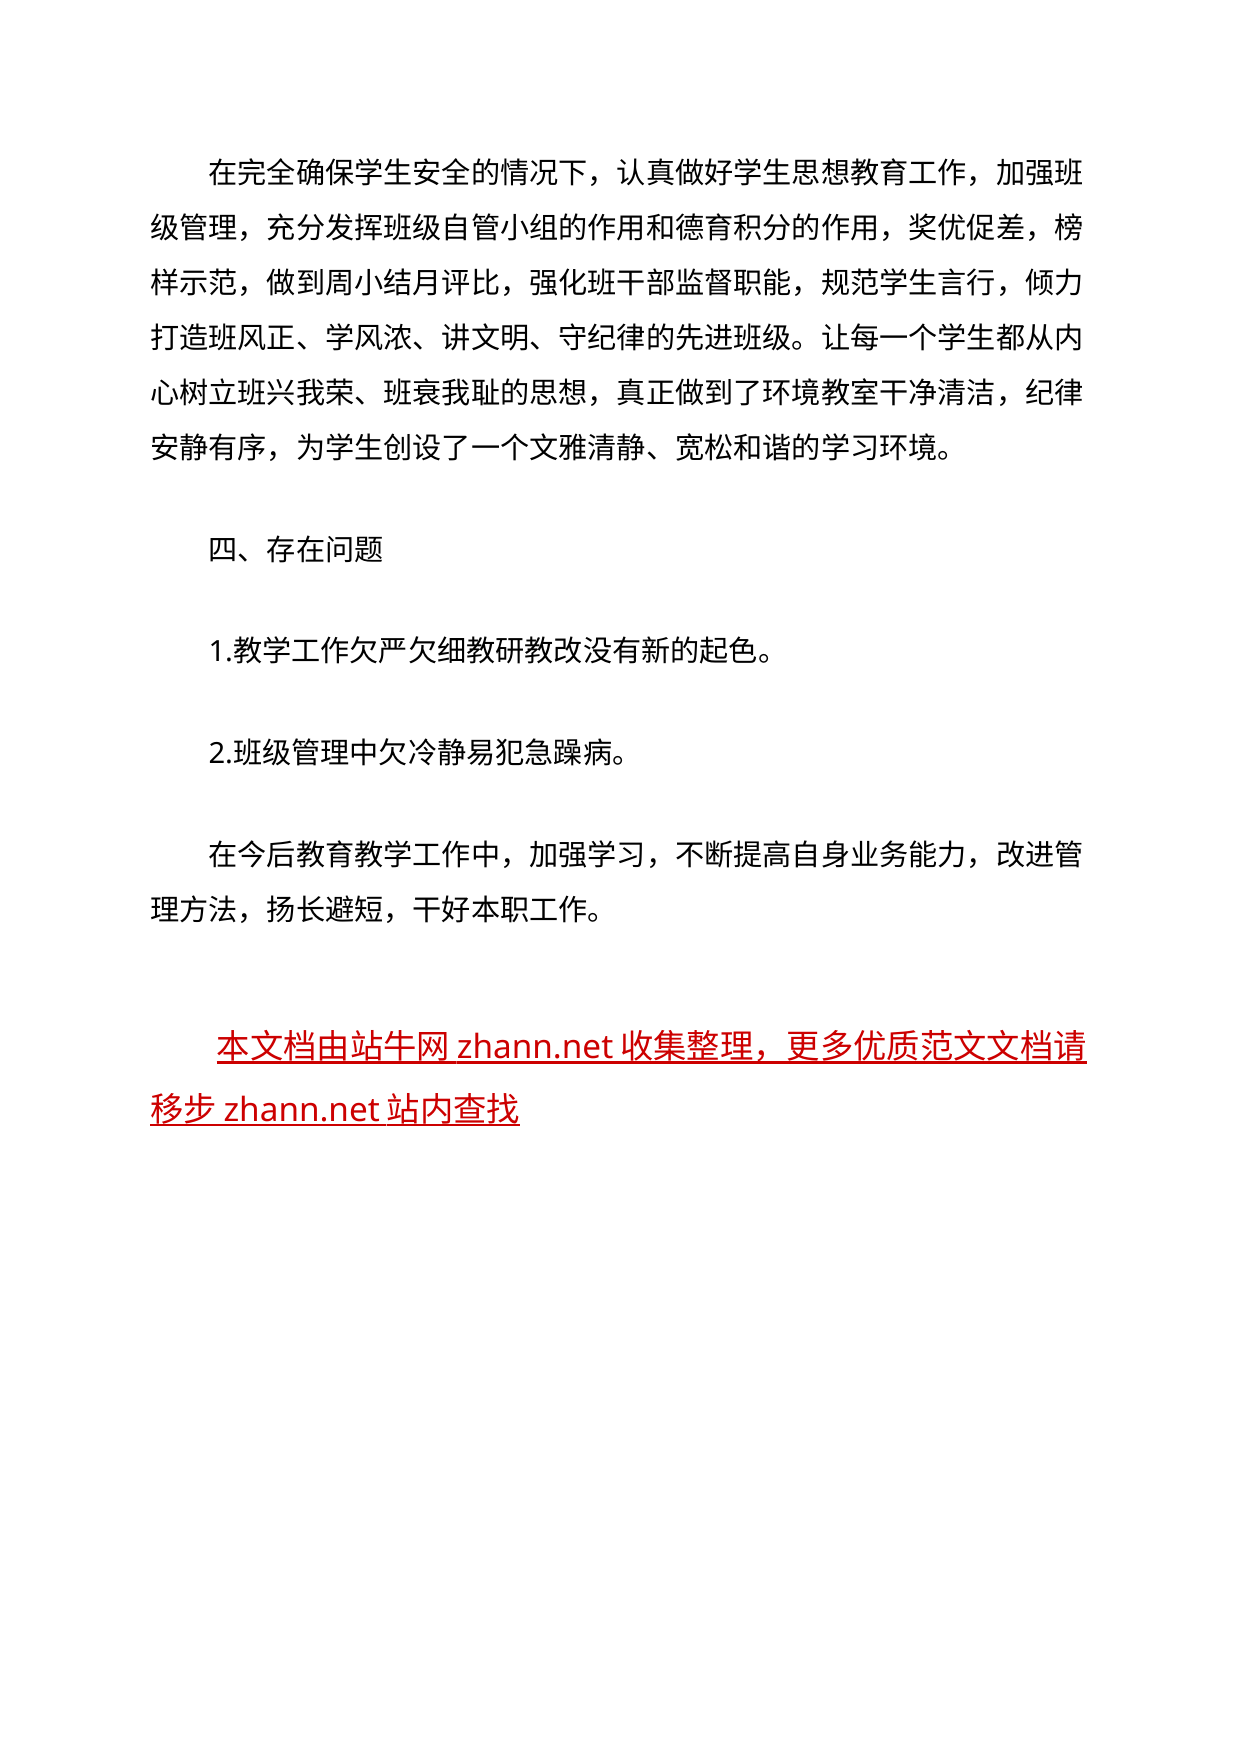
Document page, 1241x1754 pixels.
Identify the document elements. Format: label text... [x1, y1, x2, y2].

text 2.班级管理中欠冷静易犯急躁病。 [150, 730, 1090, 772]
text 在今后教育教学工作中，加强学习，不断提高自身业务能力，改进管理方法，扬长避短，干好本职工作。 [150, 832, 1090, 929]
text 1.教学工作欠严欠细教研教改没有新的起色。 [150, 628, 1090, 670]
text 本文档由站牛网zhann.net收集整理，更多优质范文文档请移步zhann.net站内查找 [150, 1020, 1090, 1131]
text 四、存在问题 [150, 526, 1090, 568]
text 在完全确保学生安全的情况下，认真做好学生思想教育工作，加强班级管理，充分发挥班级自管小组的作用和德育积分的作用，奖优促差，榜样示范，做到周小结月评比，强化班干部监督职能，规范学生言行，倾力打造班风正、学风浓、讲文明、守纪律的先进班级。让每一个学生都从内心树立班兴我荣、班衰我耻的思想，真正做到了环境教室干净清洁，纪律安静有序，为学生创设了一个文雅清静、宽松和谐的学习环境。 [150, 150, 1090, 467]
